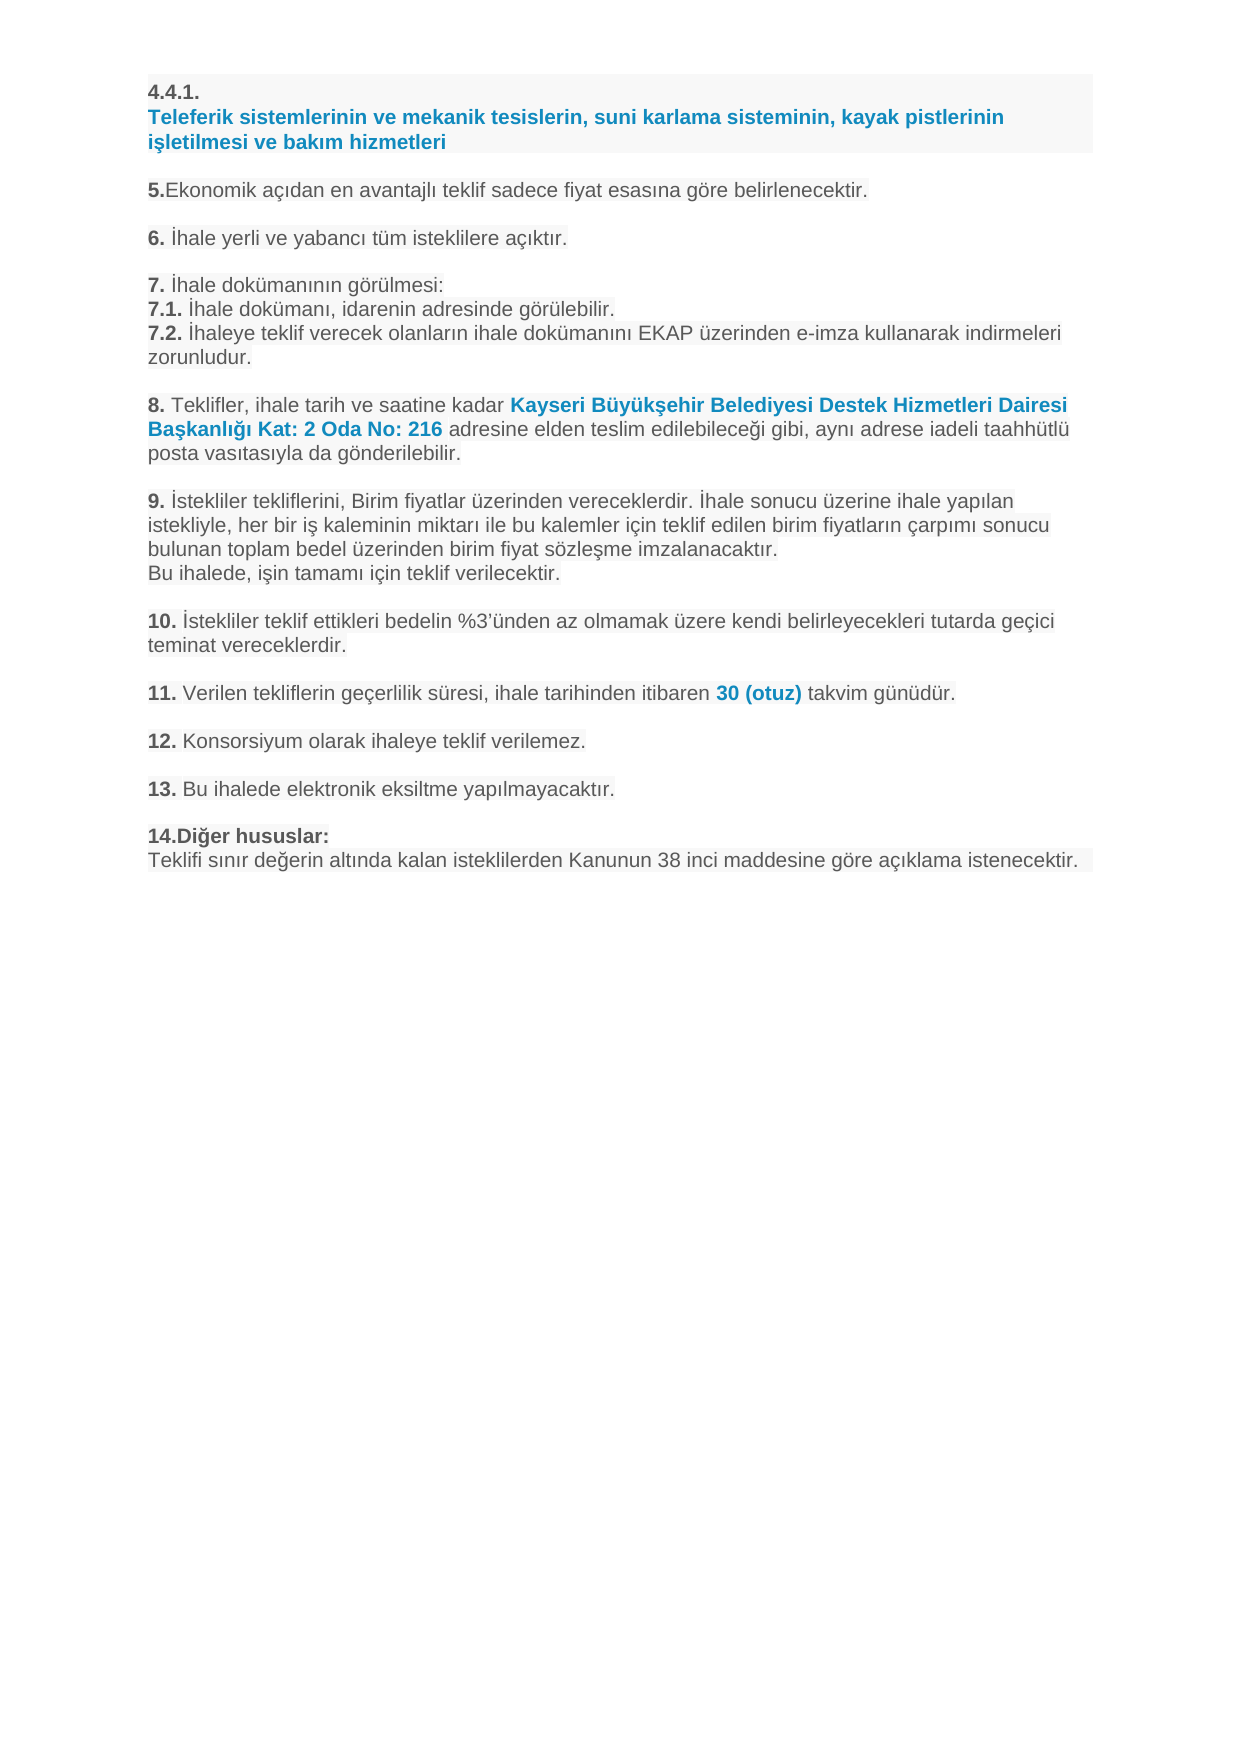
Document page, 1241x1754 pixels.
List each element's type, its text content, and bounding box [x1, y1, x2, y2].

text Teklifi sınır değerin altında kalan isteklilerden Kanunun 38 inci maddesine göre açıklama istenecektir. [148, 848, 1093, 872]
text 5.Ekonomik açıdan en avantajlı teklif sadece fiyat esasına göre belirlenecektir. 6. İhale yerli ve yabancı tüm isteklilere açıktır. 7. İhale dokümanının görülmesi: 7.1. İhale dokümanı, idarenin adresinde görülebilir. 7.2. İhaleye teklif verecek olanların ihale dokümanını EKAP üzerinden e-imza kullanarak indirmeleri zorunludur. 8. Teklifler, ihale tarih ve saatine kadar Kayseri Büyükşehir Belediyesi Destek Hizmetleri Dairesi Başkanlığı Kat: 2 Oda No: 216 adresine elden teslim edilebileceği gibi, aynı adrese iadeli taahhütlü posta vasıtasıyla da gönderilebilir. 9. İstekliler tekliflerini, Birim fiyatlar üzerinden vereceklerdir. İhale sonucu üzerine ihale yapılan istekliyle, her bir iş kaleminin miktarı ile bu kalemler için teklif edilen birim fiyatların çarpımı sonucu bulunan toplam bedel üzerinden birim fiyat sözleşme imzalanacaktır. Bu ihalede, işin tamamı için teklif verilecektir. 10. İstekliler teklif ettikleri bedelin %3’ünden az olmamak üzere kendi belirleyecekleri tutarda geçici teminat vereceklerdir. 11. Verilen tekliflerin geçerlilik süresi, ihale tarihinden itibaren 30 (otuz) takvim günüdür. 12. Konsorsiyum olarak ihaleye teklif verilemez. 13. Bu ihalede elektronik eksiltme yapılmayacaktır. 14.Diğer hususlar: [148, 153, 1093, 848]
table_cell 4.4.1. Teleferik sistemlerinin ve mekanik tesislerin, suni karlama sisteminin, kayak pistlerinin işletilmesi ve bakım hizmetleri [148, 74, 1093, 153]
